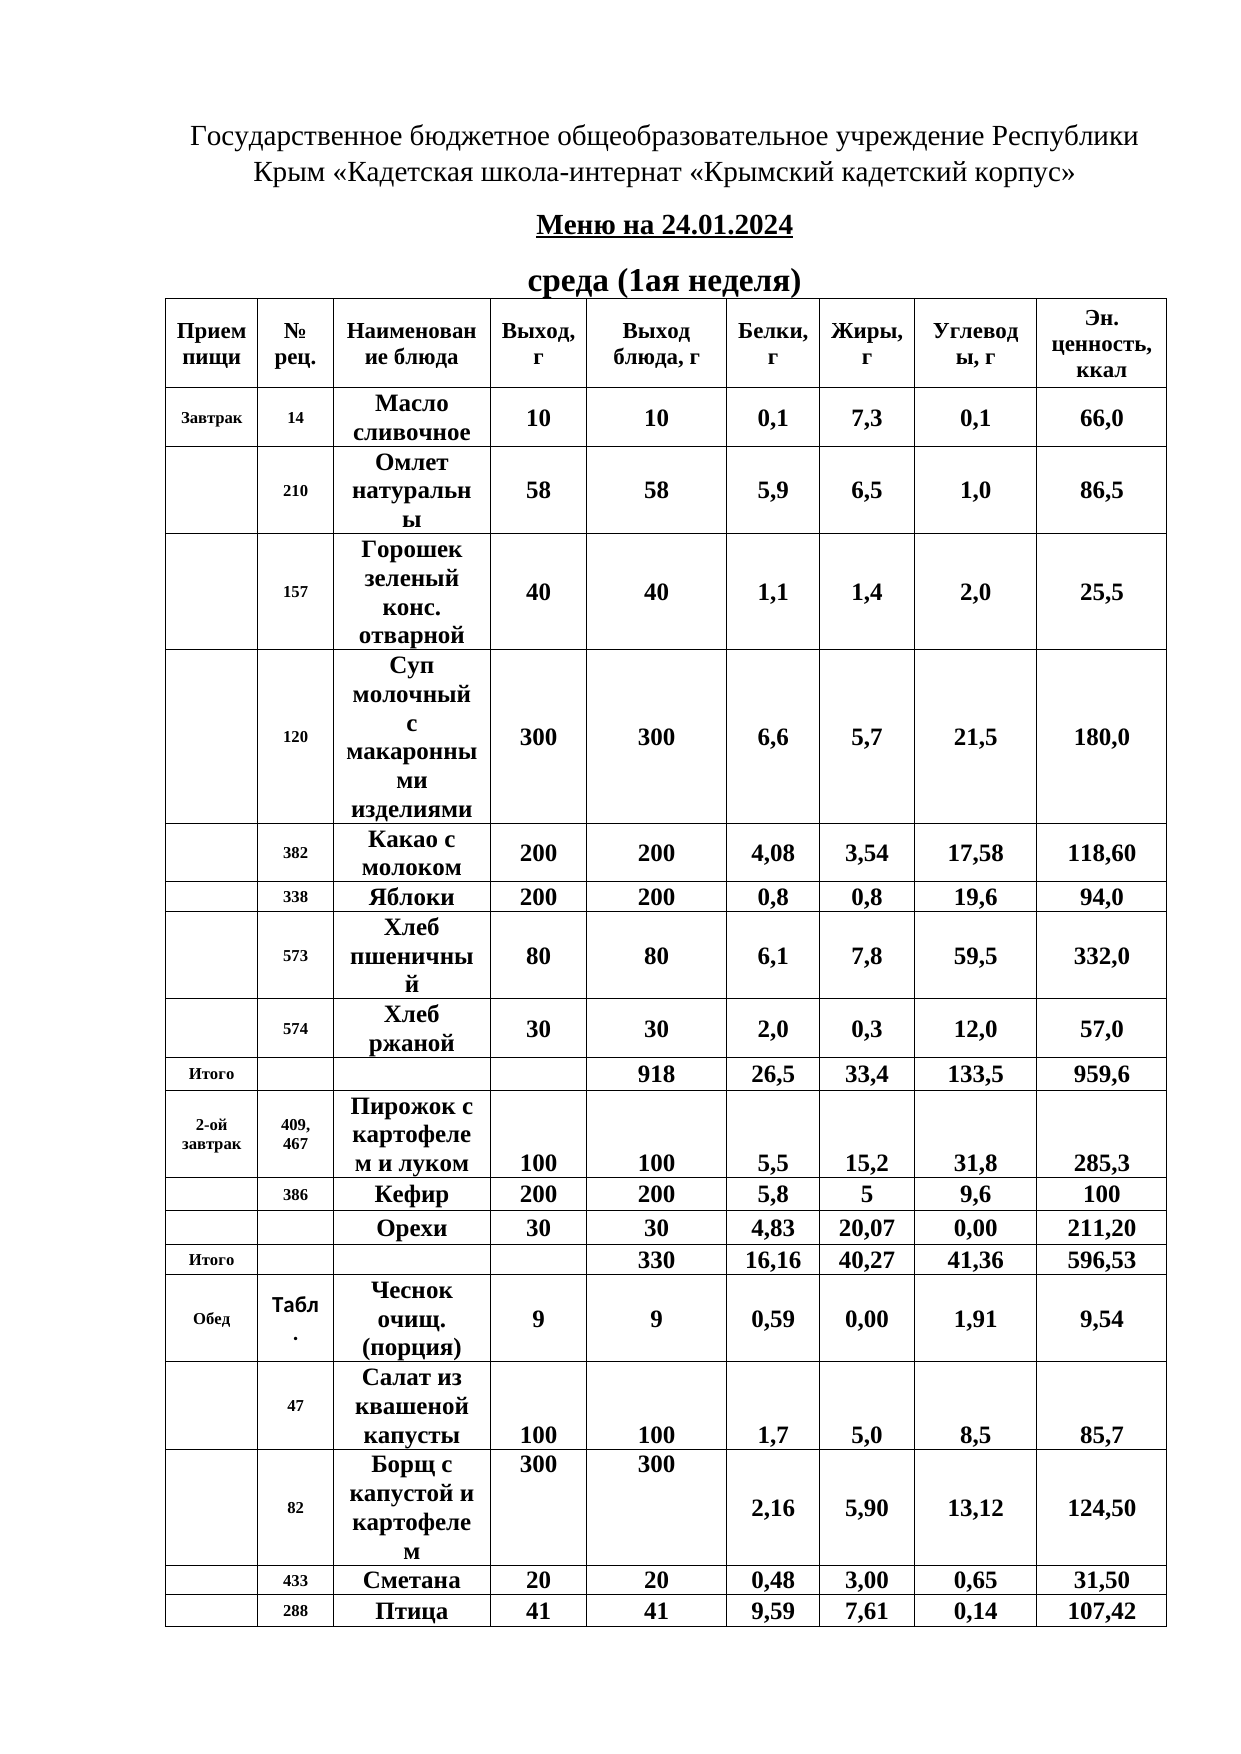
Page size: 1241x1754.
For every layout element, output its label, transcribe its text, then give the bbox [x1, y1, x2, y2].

table_cell Масло сливочное [334, 388, 490, 446]
table_cell 94,0 [1037, 882, 1166, 911]
table_cell 5,8 [727, 1178, 819, 1210]
table_cell 596,53 [1037, 1245, 1166, 1274]
table_cell Кефир [334, 1178, 490, 1210]
table_cell 1,91 [915, 1275, 1036, 1361]
table_cell 107,42 [1037, 1595, 1166, 1626]
table_cell 120 [258, 650, 333, 823]
table_cell 300 [587, 1450, 726, 1564]
table_cell 332,0 [1037, 912, 1166, 998]
table_cell 31,50 [1037, 1566, 1166, 1594]
table_cell 14 [258, 388, 333, 446]
table_cell 5,7 [820, 650, 914, 823]
table_cell 30 [587, 1211, 726, 1244]
table_cell 9,54 [1037, 1275, 1166, 1361]
table_cell [166, 824, 257, 881]
table_cell 200 [587, 824, 726, 881]
table_cell 409, 467 [258, 1091, 333, 1177]
table_cell 40 [491, 534, 586, 649]
table_cell 200 [491, 1178, 586, 1210]
table_cell 30 [587, 999, 726, 1057]
table_cell 26,5 [727, 1058, 819, 1090]
table_cell 30 [491, 1211, 586, 1244]
table_cell [166, 1362, 257, 1448]
table_cell [334, 1245, 490, 1274]
table_cell 918 [587, 1058, 726, 1090]
table_cell 100 [587, 1362, 726, 1448]
table_cell 16,16 [727, 1245, 819, 1274]
table_cell 1,7 [727, 1362, 819, 1448]
table_cell 211,20 [1037, 1211, 1166, 1244]
table_cell 0,48 [727, 1566, 819, 1594]
table_cell 12,0 [915, 999, 1036, 1057]
table_cell Табл. [258, 1275, 333, 1361]
table_cell 288 [258, 1595, 333, 1626]
table_cell 5 [820, 1178, 914, 1210]
table_cell 6,1 [727, 912, 819, 998]
table_cell 31,8 [915, 1091, 1036, 1177]
table_header Белки, г [727, 299, 819, 387]
table_cell [258, 1211, 333, 1244]
table_cell 0,3 [820, 999, 914, 1057]
table_cell 4,08 [727, 824, 819, 881]
table_cell Обед [166, 1275, 257, 1361]
table_cell Салат из квашеной капусты [334, 1362, 490, 1448]
table_cell [491, 1245, 586, 1274]
table_cell [166, 650, 257, 823]
table_cell 86,5 [1037, 447, 1166, 533]
table_cell [166, 912, 257, 998]
table_cell 2-ой завтрак [166, 1091, 257, 1177]
table_cell 285,3 [1037, 1091, 1166, 1177]
table_cell 8,5 [915, 1362, 1036, 1448]
table_cell 30 [491, 999, 586, 1057]
table_cell 200 [491, 882, 586, 911]
table_cell 2,16 [727, 1450, 819, 1564]
table_cell Суп молочный с макаронными изделиями [334, 650, 490, 823]
table_cell 0,1 [727, 388, 819, 446]
table_cell [258, 1058, 333, 1090]
table_cell Пирожок с картофелем и луком [334, 1091, 490, 1177]
table_cell [166, 1595, 257, 1626]
table_header Выход блюда, г [587, 299, 726, 387]
table_cell Завтрак [166, 388, 257, 446]
table_cell 573 [258, 912, 333, 998]
table_cell 47 [258, 1362, 333, 1448]
table_cell 19,6 [915, 882, 1036, 911]
table_cell [166, 999, 257, 1057]
table_header Выход, г [491, 299, 586, 387]
table_cell 0,00 [915, 1211, 1036, 1244]
table_cell 0,00 [820, 1275, 914, 1361]
table_cell Какао с молоком [334, 824, 490, 881]
table_cell 40,27 [820, 1245, 914, 1274]
table_cell 13,12 [915, 1450, 1036, 1564]
table_header Наименование блюда [334, 299, 490, 387]
table_header Прием пищи [166, 299, 257, 387]
table_cell 1,4 [820, 534, 914, 649]
table_cell 9 [587, 1275, 726, 1361]
table_cell 20 [491, 1566, 586, 1594]
table_cell 20,07 [820, 1211, 914, 1244]
table_cell 200 [587, 1178, 726, 1210]
table_header Углеводы, г [915, 299, 1036, 387]
table_cell 100 [1037, 1178, 1166, 1210]
table_cell 5,5 [727, 1091, 819, 1177]
table_cell 3,00 [820, 1566, 914, 1594]
table_cell 41,36 [915, 1245, 1036, 1274]
table_cell 959,6 [1037, 1058, 1166, 1090]
table_cell [166, 534, 257, 649]
table_cell [166, 1450, 257, 1564]
table_cell Итого [166, 1245, 257, 1274]
table_cell Горошек зеленый конс. отварной [334, 534, 490, 649]
text Государственное бюджетное общеобразовательное учреждение Республики Крым «Кадетская школа-интернат «Крымский кадетский корпус» [177, 118, 1152, 188]
table_cell 5,90 [820, 1450, 914, 1564]
text Меню на 24.01.2024 [177, 207, 1152, 241]
table_cell 7,61 [820, 1595, 914, 1626]
table_cell 6,6 [727, 650, 819, 823]
table_cell 0,8 [727, 882, 819, 911]
table_cell 386 [258, 1178, 333, 1210]
table_cell 58 [587, 447, 726, 533]
table_cell 100 [491, 1091, 586, 1177]
table_cell 5,0 [820, 1362, 914, 1448]
table_cell 100 [491, 1362, 586, 1448]
table_cell Хлеб ржаной [334, 999, 490, 1057]
table_cell 9,6 [915, 1178, 1036, 1210]
table_cell 7,8 [820, 912, 914, 998]
table_cell 21,5 [915, 650, 1036, 823]
table_cell Чеснок очищ. (порция) [334, 1275, 490, 1361]
table_cell 2,0 [727, 999, 819, 1057]
table_cell 66,0 [1037, 388, 1166, 446]
table_cell 300 [587, 650, 726, 823]
table_cell [166, 1566, 257, 1594]
table_cell Омлет натуральны [334, 447, 490, 533]
table_cell 433 [258, 1566, 333, 1594]
table_cell 382 [258, 824, 333, 881]
table_cell 41 [587, 1595, 726, 1626]
table_cell 5,9 [727, 447, 819, 533]
table_cell [334, 1058, 490, 1090]
table_cell 1,0 [915, 447, 1036, 533]
table_cell 157 [258, 534, 333, 649]
table_cell 15,2 [820, 1091, 914, 1177]
table_cell 41 [491, 1595, 586, 1626]
table_cell 180,0 [1037, 650, 1166, 823]
table_cell 25,5 [1037, 534, 1166, 649]
table_cell 574 [258, 999, 333, 1057]
text среда (1ая неделя) [177, 260, 1152, 298]
table_cell 9 [491, 1275, 586, 1361]
table_cell 10 [587, 388, 726, 446]
table_cell [166, 447, 257, 533]
table_cell 17,58 [915, 824, 1036, 881]
table_cell Яблоки [334, 882, 490, 911]
table_cell 33,4 [820, 1058, 914, 1090]
table_cell [166, 1211, 257, 1244]
table_cell [166, 1178, 257, 1210]
table_cell [166, 882, 257, 911]
table_cell 7,3 [820, 388, 914, 446]
table_cell Борщ с капустой и картофелем [334, 1450, 490, 1564]
table_cell 82 [258, 1450, 333, 1564]
table_cell Сметана [334, 1566, 490, 1594]
table_cell 2,0 [915, 534, 1036, 649]
table_cell 4,83 [727, 1211, 819, 1244]
table_cell 0,8 [820, 882, 914, 911]
table_cell 210 [258, 447, 333, 533]
table_cell 0,65 [915, 1566, 1036, 1594]
table_cell 330 [587, 1245, 726, 1274]
table_cell 85,7 [1037, 1362, 1166, 1448]
table_cell Орехи [334, 1211, 490, 1244]
table_cell 300 [491, 1450, 586, 1564]
table_cell 300 [491, 650, 586, 823]
table_cell Итого [166, 1058, 257, 1090]
table_cell 118,60 [1037, 824, 1166, 881]
table_cell [258, 1245, 333, 1274]
table_cell 200 [587, 882, 726, 911]
table_cell 58 [491, 447, 586, 533]
table_cell 40 [587, 534, 726, 649]
table_cell [491, 1058, 586, 1090]
table_cell Птица отвраная [334, 1595, 490, 1626]
table_cell 10 [491, 388, 586, 446]
table_cell 20 [587, 1566, 726, 1594]
table_cell 100 [587, 1091, 726, 1177]
table_header № рец. [258, 299, 333, 387]
table_header Эн. ценность, ккал [1037, 299, 1166, 387]
table_cell 80 [587, 912, 726, 998]
table_cell 3,54 [820, 824, 914, 881]
table_cell 80 [491, 912, 586, 998]
table_cell 200 [491, 824, 586, 881]
table_cell 9,59 [727, 1595, 819, 1626]
table_cell 0,1 [915, 388, 1036, 446]
table_cell 59,5 [915, 912, 1036, 998]
table_cell 0,59 [727, 1275, 819, 1361]
table_cell 133,5 [915, 1058, 1036, 1090]
table_cell 6,5 [820, 447, 914, 533]
table_cell 1,1 [727, 534, 819, 649]
table_cell Хлеб пшеничный [334, 912, 490, 998]
table_cell 57,0 [1037, 999, 1166, 1057]
table_cell 124,50 [1037, 1450, 1166, 1564]
table_cell 338 [258, 882, 333, 911]
table_header Жиры, г [820, 299, 914, 387]
table_cell 0,14 [915, 1595, 1036, 1626]
